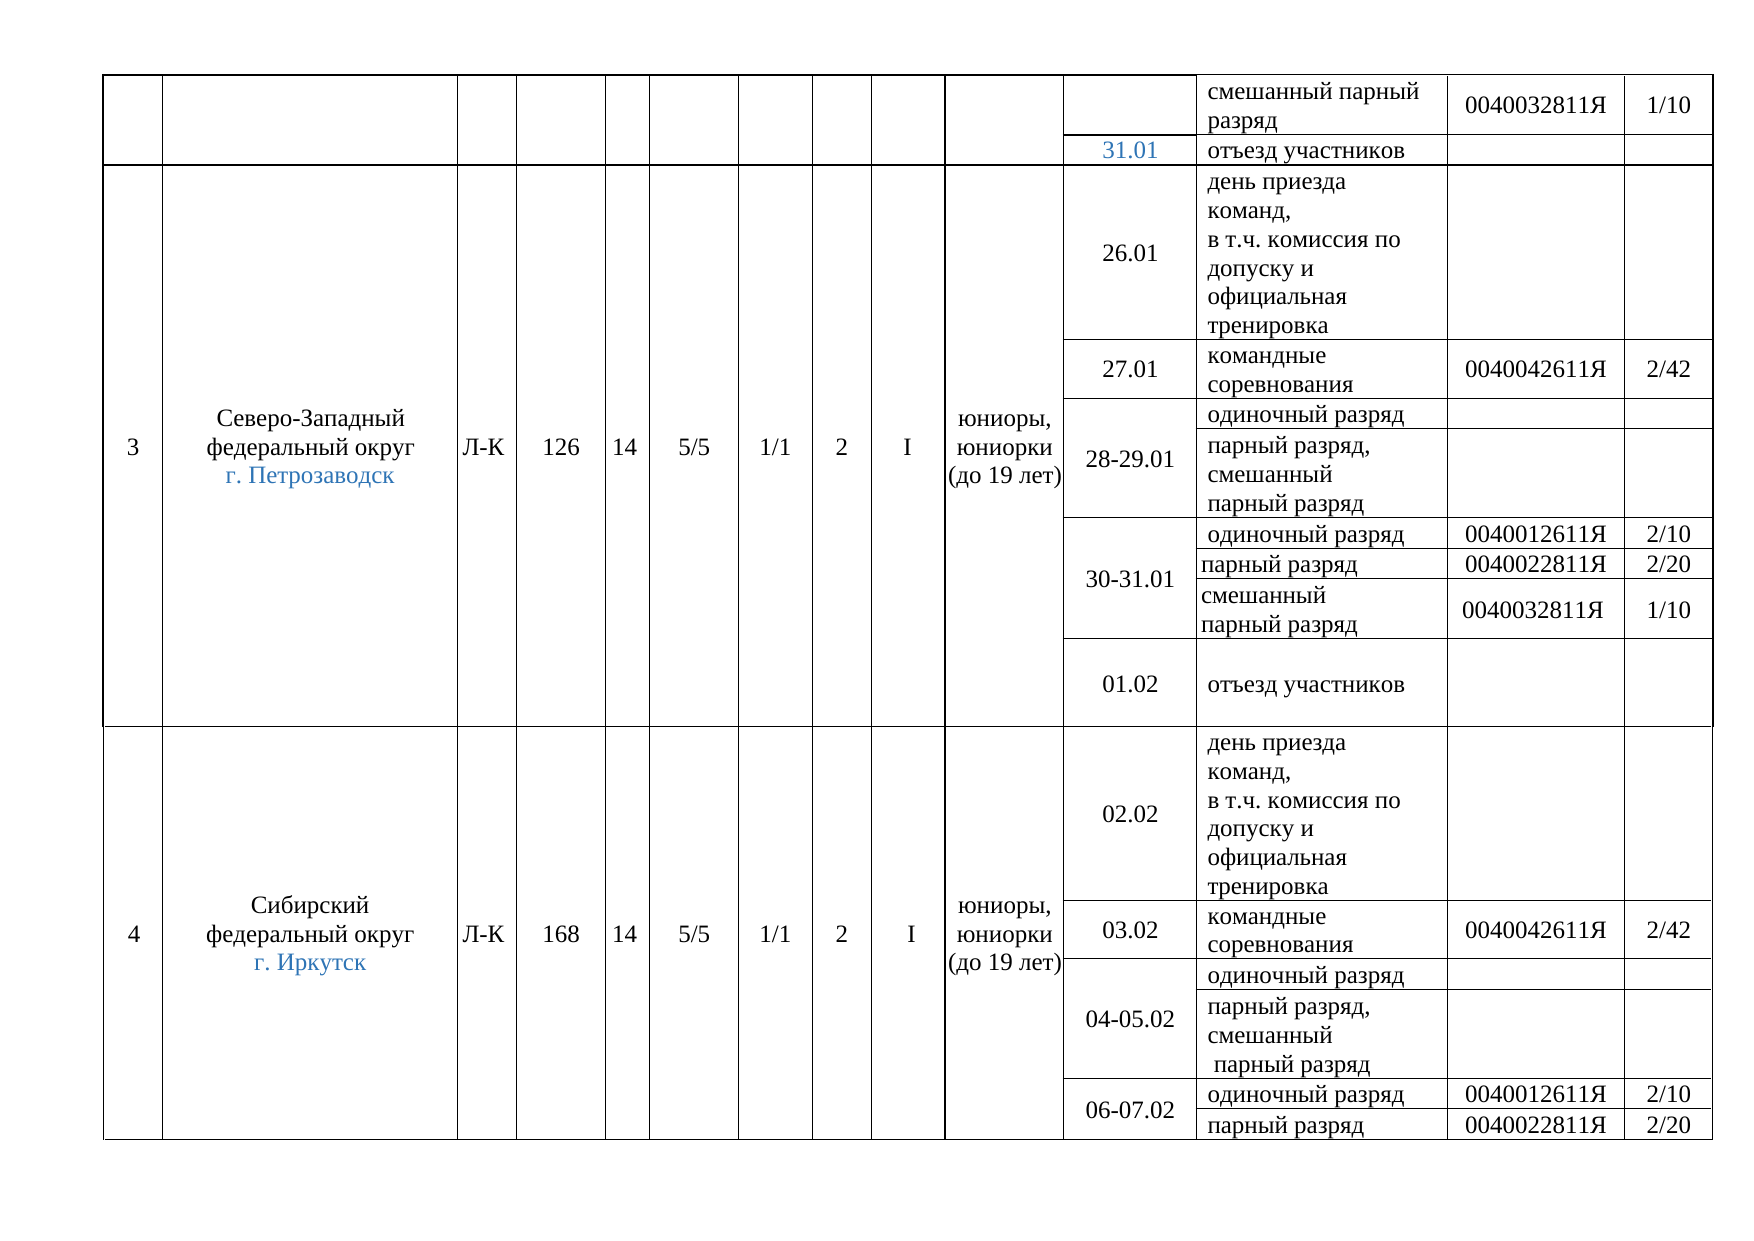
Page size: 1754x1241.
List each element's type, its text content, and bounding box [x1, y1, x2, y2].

table_cell 2/20 [1625, 1108, 1712, 1139]
table_cell 04-05.02 [1064, 959, 1196, 1077]
table_cell 26.01 [1064, 166, 1196, 339]
table_cell 1/10 [1625, 579, 1712, 638]
table_cell 5/5 [650, 727, 738, 1139]
table_cell 30-31.01 [1064, 518, 1196, 638]
table_cell юниоры, юниорки (до 19 лет) [946, 166, 1063, 726]
table_cell 5/5 [650, 166, 738, 726]
table_cell [1448, 727, 1624, 900]
table_cell [1448, 399, 1624, 428]
table_cell I [872, 166, 944, 726]
table_cell 28-29.01 [1064, 399, 1196, 517]
table_cell 1/10 [1624, 75, 1712, 133]
table_cell 06-07.02 [1064, 1079, 1196, 1139]
table_cell 2/42 [1625, 900, 1712, 958]
table_cell 1/1 [739, 166, 812, 726]
table_cell одиночный разряд [1197, 1079, 1447, 1108]
table_cell 0040022811Я [1448, 1109, 1624, 1139]
table_cell [1625, 135, 1712, 164]
table_cell 03.02 [1064, 901, 1196, 958]
table_cell 2/42 [1625, 340, 1712, 397]
table_cell одиночный разряд [1197, 959, 1447, 989]
table_cell [1448, 959, 1624, 989]
table_cell парный разряд [1197, 1109, 1447, 1139]
table_cell I [872, 727, 944, 1139]
table_cell смешанный парный разряд [1197, 579, 1447, 638]
table_cell 0040042611Я [1448, 340, 1624, 397]
table_cell юниоры, юниорки (до 19 лет) [946, 727, 1063, 1139]
table_cell [1625, 989, 1712, 1077]
table_cell 02.02 [1064, 727, 1196, 900]
table_cell 2/10 [1625, 1078, 1712, 1108]
table_cell [1625, 639, 1712, 726]
table_cell [1625, 726, 1712, 900]
table_cell 0040042611Я [1448, 901, 1624, 958]
table_cell [1625, 166, 1712, 339]
table_cell отъезд участников [1197, 135, 1447, 164]
table_cell день приезда команд, в т.ч. комиссия по допуску и официальная тренировка [1197, 166, 1447, 339]
table_cell [1448, 166, 1624, 339]
table_cell [1448, 429, 1624, 517]
table_cell [1448, 639, 1624, 726]
table_cell 01.02 [1064, 639, 1196, 726]
table_cell 0040012611Я [1448, 1079, 1624, 1108]
table_cell [1625, 429, 1712, 517]
table_cell 168 [517, 727, 605, 1139]
table_cell отъезд участников [1197, 639, 1447, 726]
table_cell командные соревнования [1197, 340, 1447, 397]
table_cell 2 [813, 166, 871, 726]
table_cell 4 [104, 727, 162, 1139]
table_cell Сибирский федеральный округ г. Иркутск [163, 727, 457, 1139]
table_cell [1448, 135, 1624, 164]
table_cell 0040022811Я [1448, 549, 1624, 578]
table_cell день приезда команд, в т.ч. комиссия по допуску и официальная тренировка [1197, 727, 1447, 900]
table_cell Л-К [458, 727, 516, 1139]
table_cell 0040032811Я [1448, 579, 1624, 638]
table_cell 14 [606, 727, 649, 1139]
table_cell [1448, 990, 1624, 1077]
table_cell 1/1 [739, 727, 812, 1139]
table_cell парный разряд [1197, 549, 1447, 578]
table_cell 2/20 [1625, 549, 1712, 578]
table_cell 2/10 [1625, 518, 1712, 547]
table_cell 0040012611Я [1448, 518, 1624, 547]
table_cell 2 [813, 727, 871, 1139]
table_cell [1625, 958, 1712, 989]
table_cell 126 [517, 166, 605, 726]
table_cell 14 [606, 166, 649, 726]
table_cell 27.01 [1064, 340, 1196, 397]
table_cell 3 [104, 166, 162, 726]
table_cell Северо-Западный федеральный округ г. Петрозаводск [163, 166, 457, 726]
table_cell командные соревнования [1197, 901, 1447, 958]
table_cell [1625, 399, 1712, 428]
table_cell 31.01 [1064, 136, 1196, 164]
table_cell Л-К [458, 166, 516, 726]
table_cell парный разряд, смешанный парный разряд [1197, 990, 1447, 1077]
table_cell парный разряд, смешанный парный разряд [1197, 429, 1447, 517]
table_cell смешанный парный разряд [1197, 75, 1447, 133]
table_cell 0040032811Я [1447, 75, 1624, 133]
table_cell одиночный разряд [1197, 518, 1447, 547]
table_cell одиночный разряд [1197, 399, 1447, 428]
